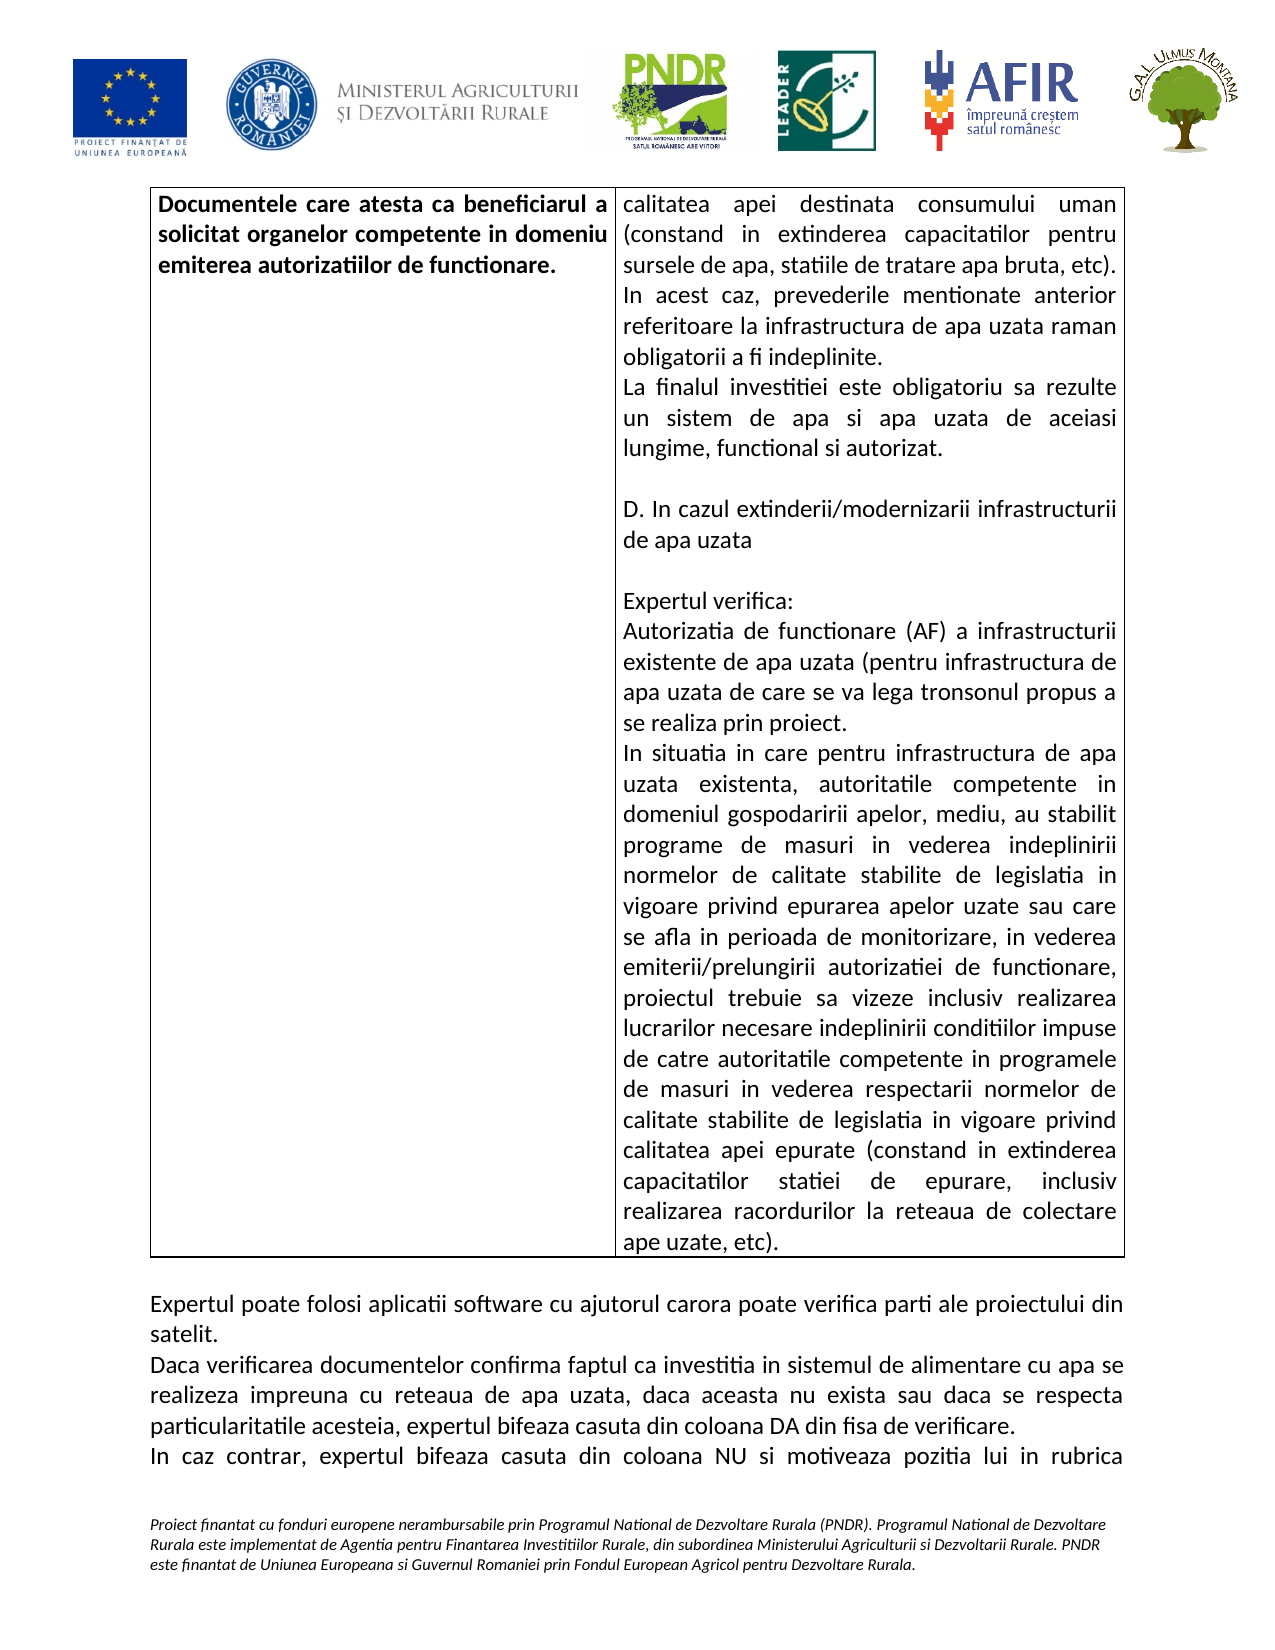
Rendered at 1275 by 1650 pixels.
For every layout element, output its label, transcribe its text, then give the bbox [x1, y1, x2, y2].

picture [225, 56, 582, 151]
text Daca verificarea documentelor confirma faptul ca investitia in sistemul de alimentare cu apa se realizeza impreuna cu reteaua de apa uzata, daca aceasta nu exista sau daca se respecta particularitatile acesteia, expertul bifeaza casuta din coloana DA din fisa de verificare. [150, 1349, 1125, 1441]
picture [73, 59, 187, 160]
picture [1114, 43, 1255, 158]
picture [925, 50, 1078, 151]
picture [586, 50, 760, 152]
text Expertul poate folosi aplicatii software cu ajutorul carora poate verifica parti ale proiectului din satelit. [150, 1288, 1125, 1349]
picture [778, 50, 876, 151]
